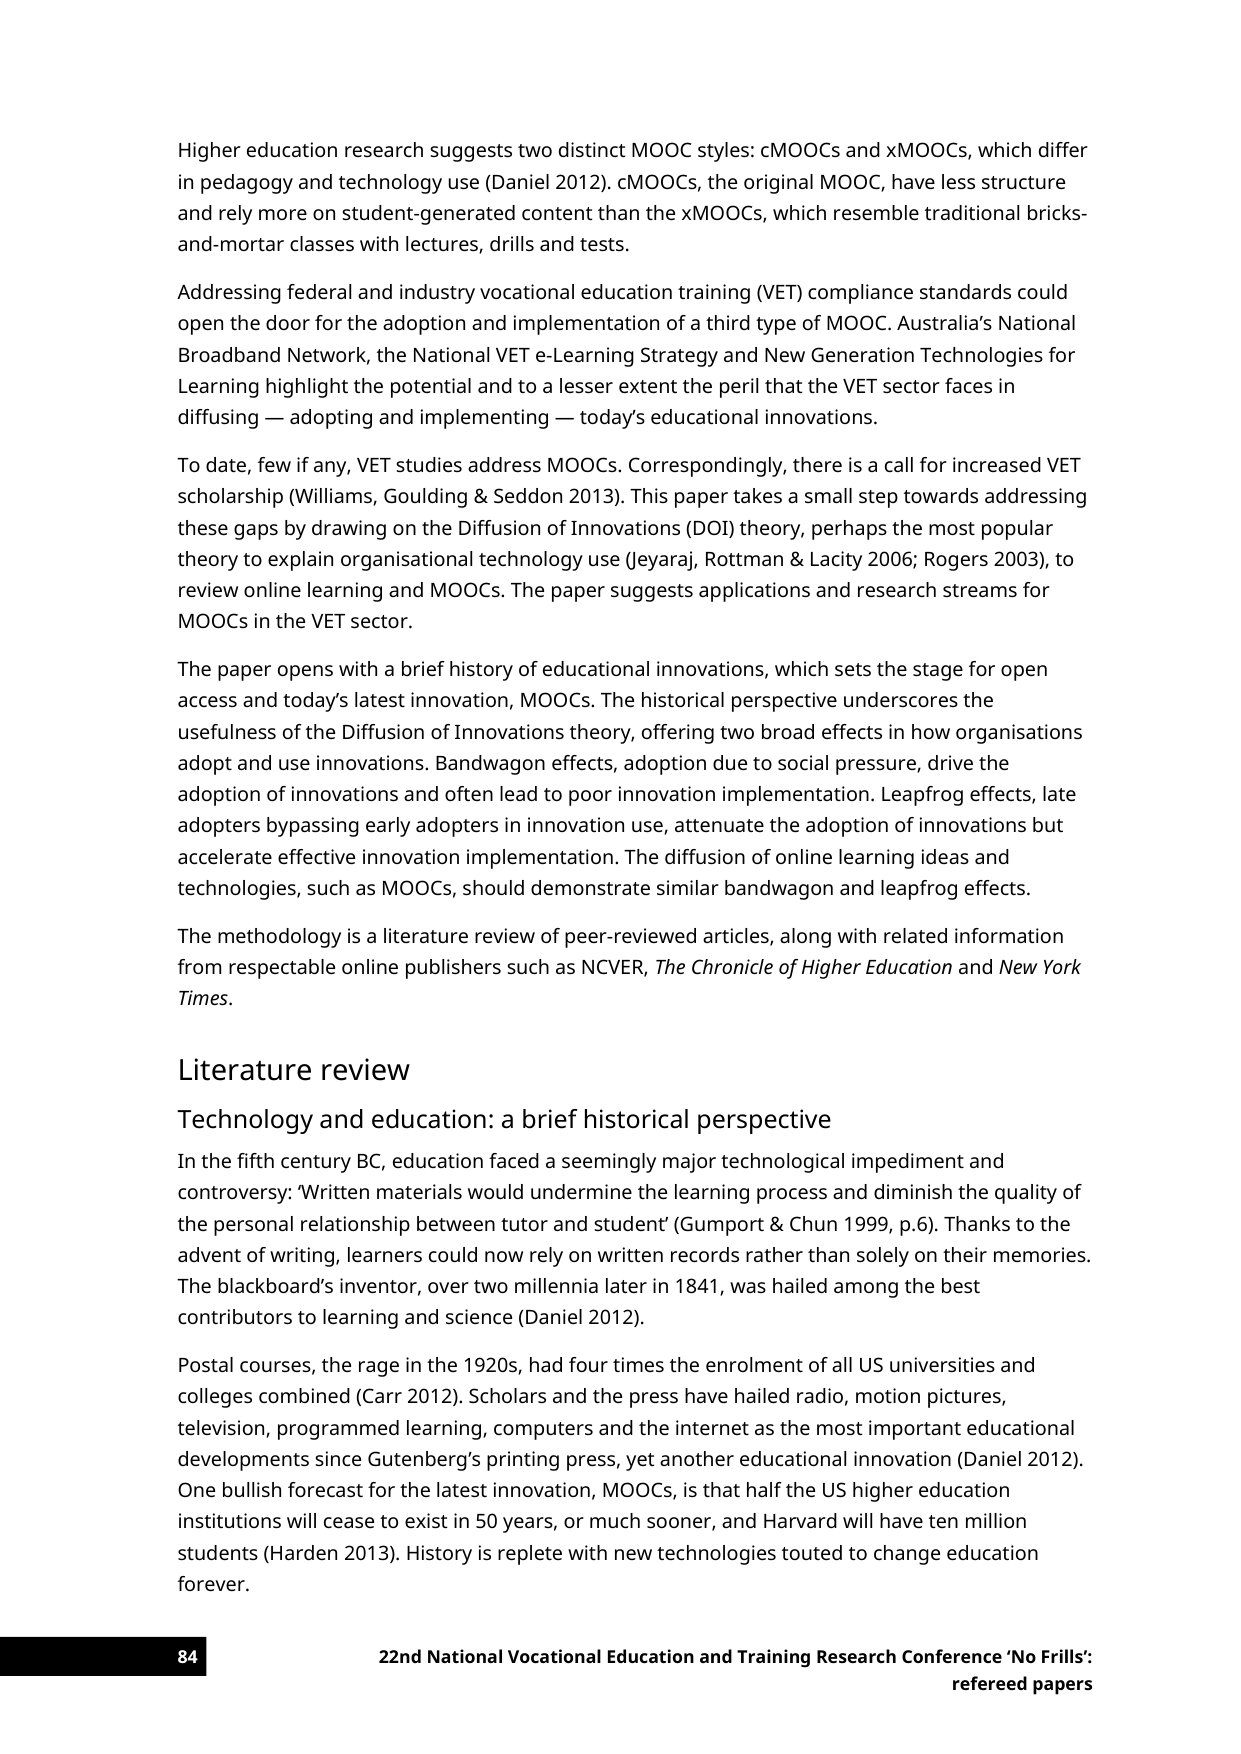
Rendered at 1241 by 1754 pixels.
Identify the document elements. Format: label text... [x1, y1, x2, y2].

text Postal courses, the rage in the 1920s, had four times the enrolment of all US universities and colleges combined (Carr 2012). Scholars and the press have hailed radio, motion pictures, television, programmed learning, computers and the internet as the most important educational developments since Gutenberg’s printing press, yet another educational innovation (Daniel 2012). One bullish forecast for the latest innovation, MOOCs, is that half the US higher education institutions will cease to exist in 50 years, or much sooner, and Harvard will have ten million students (Harden 2013). History is replete with new technologies touted to change education forever. [177, 1348, 1093, 1598]
subtitle Literature review [177, 1049, 1131, 1089]
text In the fifth century BC, education faced a seemingly major technological impediment and controversy: ‘Written materials would undermine the learning process and diminish the quality of the personal relationship between tutor and student’ (Gumport & Chun 1999, p.6). Thanks to the advent of writing, learners could now rely on written records rather than solely on their memories. The blackboard’s inventor, over two millennia later in 1841, was hailed among the best contributors to learning and science (Daniel 2012). [177, 1143, 1092, 1331]
text Higher education research suggests two distinct MOOC styles: cMOOCs and xMOOCs, which differ in pedagogy and technology use (Daniel 2012). cMOOCs, the original MOOC, have less structure and rely more on student-generated content than the xMOOCs, which resemble traditional bricks-and-mortar classes with lectures, drills and tests. [177, 133, 1093, 258]
text The methodology is a literature review of peer-reviewed articles, along with related information from respectable online publishers such as NCVER, The Chronicle of Higher Education and New York Times. [177, 918, 1093, 1012]
subtitle Technology and education: a brief historical perspective [177, 1102, 1092, 1135]
text The paper opens with a brief history of educational innovations, which sets the stage for open access and today’s latest innovation, MOOCs. The historical perspective underscores the usefulness of the Diffusion of Innovations theory, offering two broad effects in how organisations adopt and use innovations. Bandwagon effects, adoption due to social pressure, drive the adoption of innovations and often lead to poor innovation implementation. Leapfrog effects, late adopters bypassing early adopters in innovation use, attenuate the adoption of innovations but accelerate effective innovation implementation. The diffusion of online learning ideas and technologies, such as MOOCs, should demonstrate similar bandwagon and leapfrog effects. [177, 652, 1093, 902]
text Addressing federal and industry vocational education training (VET) compliance standards could open the door for the adoption and implementation of a third type of MOOC. Australia’s National Broadband Network, the National VET e-Learning Strategy and New Generation Technologies for Learning highlight the potential and to a lesser extent the peril that the VET sector faces in diffusing — adopting and implementing — today’s educational innovations. [177, 274, 1093, 431]
text To date, few if any, VET studies address MOOCs. Correspondingly, there is a call for increased VET scholarship (Williams, Goulding & Seddon 2013). This paper takes a small step towards addressing these gaps by drawing on the Diffusion of Innovations (DOI) theory, perhaps the most popular theory to explain organisational technology use (Jeyaraj, Rottman & Lacity 2006; Rogers 2003), to review online learning and MOOCs. The paper suggests applications and research streams for MOOCs in the VET sector. [177, 447, 1093, 635]
